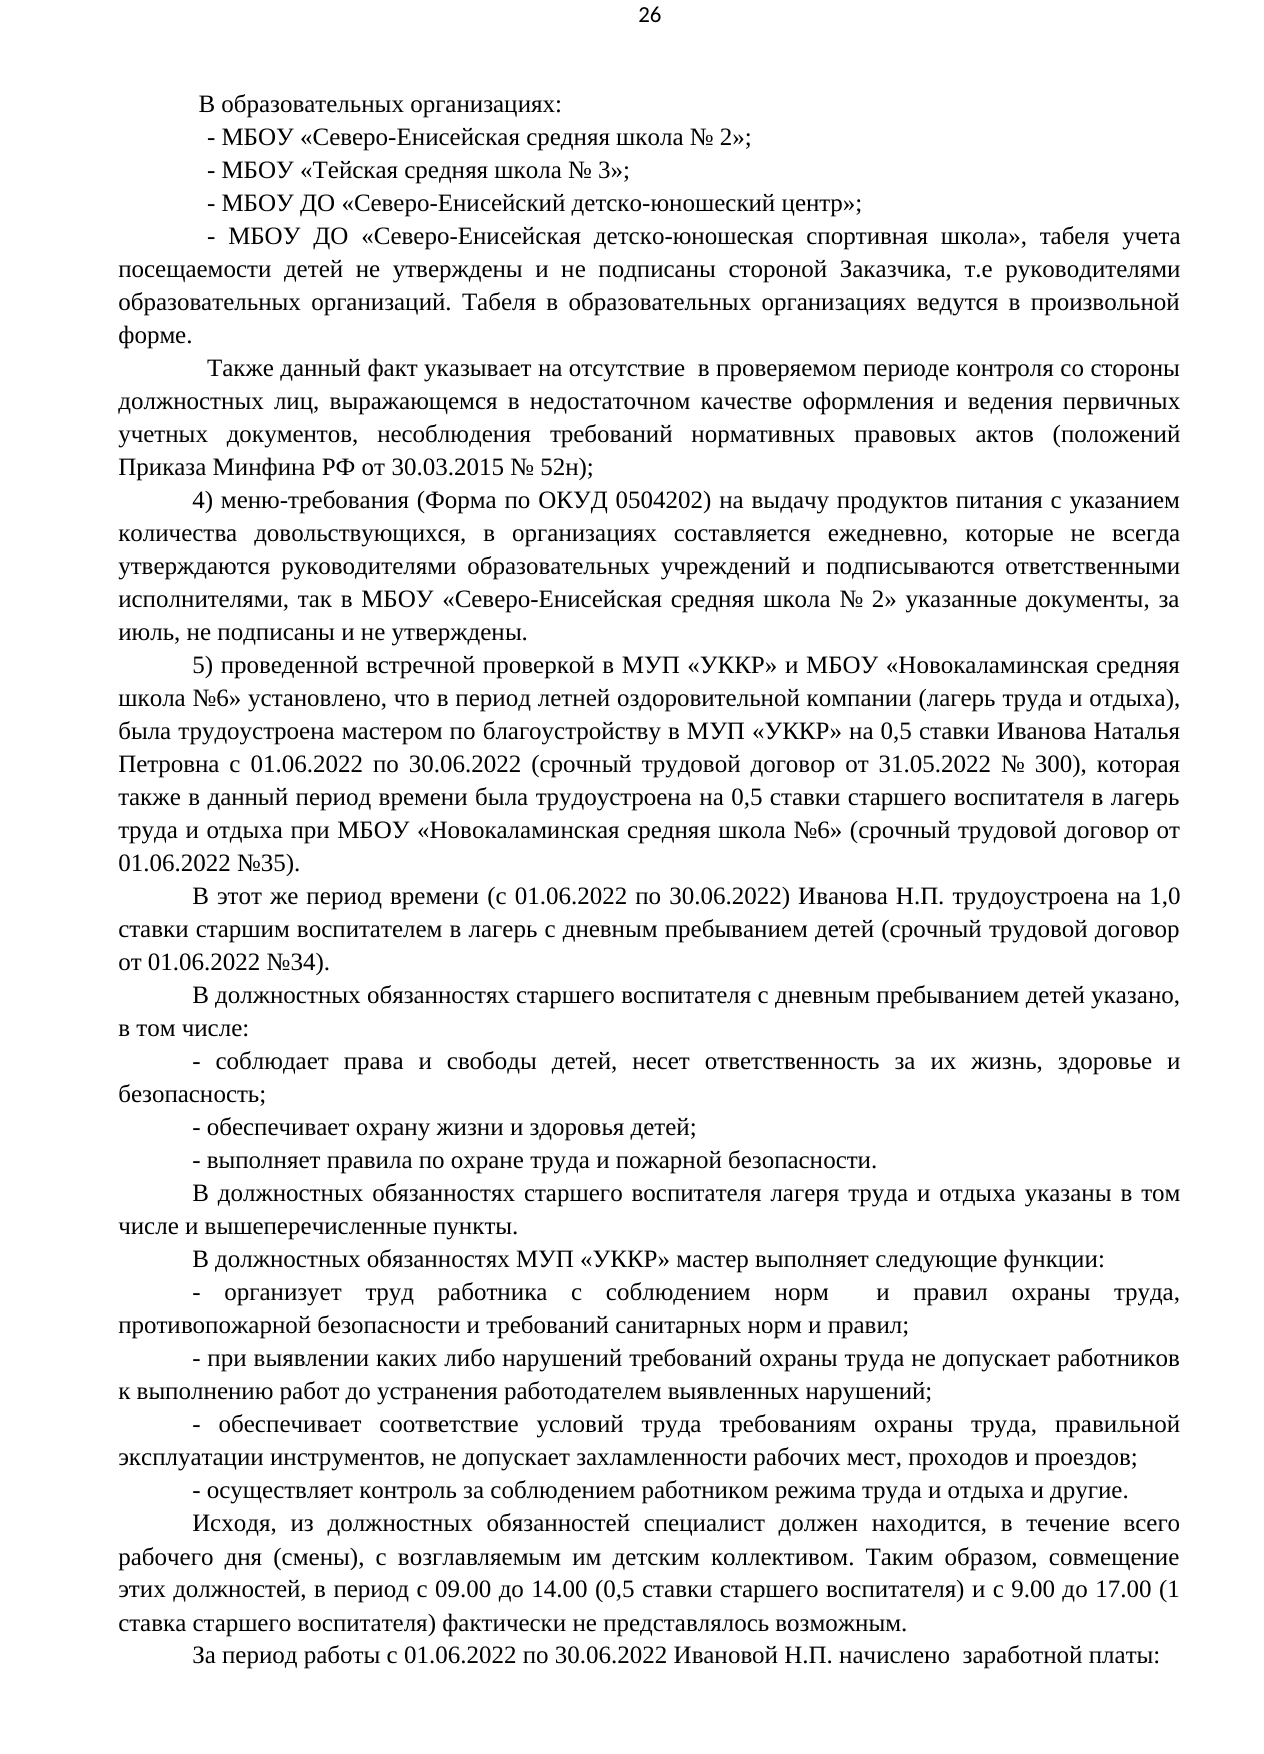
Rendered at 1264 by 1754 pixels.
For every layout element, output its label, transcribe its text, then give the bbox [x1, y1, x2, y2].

text В этот же период времени (с 01.06.2022 по 30.06.2022) Иванова Н.П. трудоустроена на 1,0 ставки старшим воспитателем в лагерь с дневным пребыванием детей (срочный трудовой договор от 01.06.2022 №34). [118, 881, 1181, 976]
text - организует труд работника с соблюдением норм и правил охраны труда, противопожарной безопасности и требований санитарных норм и правил; [118, 1277, 1181, 1339]
text 4) меню-требования (Форма по ОКУД 0504202) на выдачу продуктов питания с указанием количества довольствующихся, в организациях составляется ежедневно, которые не всегда утверждаются руководителями образовательных учреждений и подписываются ответственными исполнителями, так в МБОУ «Северо-Енисейская средняя школа № 2» указанные документы, за июль, не подписаны и не утверждены. [118, 485, 1181, 646]
text - обеспечивает соответствие условий труда требованиям охраны труда, правильной эксплуатации инструментов, не допускает захламленности рабочих мест, проходов и проездов; [118, 1409, 1181, 1471]
text - МБОУ ДО «Северо-Енисейский детско-юношеский центр»; [118, 188, 1181, 216]
text - при выявлении каких либо нарушений требований охраны труда не допускает работников к выполнению работ до устранения работодателем выявленных нарушений; [118, 1343, 1181, 1405]
text - МБОУ «Северо-Енисейская средняя школа № 2»; [118, 122, 1181, 150]
text Также данный факт указывает на отсутствие в проверяемом периоде контроля со стороны должностных лиц, выражающемся в недостаточном качестве оформления и ведения первичных учетных документов, несоблюдения требований нормативных правовых актов (положений Приказа Минфина РФ от 30.03.2015 № 52н); [118, 353, 1181, 481]
text За период работы с 01.06.2022 по 30.06.2022 Ивановой Н.П. начислено заработной платы: [118, 1641, 1181, 1669]
text В образовательных организациях: [118, 89, 1181, 117]
text 5) проведенной встречной проверкой в МУП «УККР» и МБОУ «Новокаламинская средняя школа №6» установлено, что в период летней оздоровительной компании (лагерь труда и отдыха), была трудоустроена мастером по благоустройству в МУП «УККР» на 0,5 ставки Иванова Наталья Петровна с 01.06.2022 по 30.06.2022 (срочный трудовой договор от 31.05.2022 № 300), которая также в данный период времени была трудоустроена на 0,5 ставки старшего воспитателя в лагерь труда и отдыха при МБОУ «Новокаламинская средняя школа №6» (срочный трудовой договор от 01.06.2022 №35). [118, 650, 1181, 877]
text В должностных обязанностях старшего воспитателя лагеря труда и отдыха указаны в том числе и вышеперечисленные пункты. [118, 1178, 1181, 1240]
text - соблюдает права и свободы детей, несет ответственность за их жизнь, здоровье и безопасность; [118, 1046, 1181, 1108]
text - обеспечивает охрану жизни и здоровья детей; [118, 1112, 1181, 1141]
text - осуществляет контроль за соблюдением работником режима труда и отдыха и другие. [118, 1476, 1181, 1504]
text - МБОУ «Тейская средняя школа № 3»; [118, 155, 1181, 183]
text В должностных обязанностях МУП «УККР» мастер выполняет следующие функции: [118, 1244, 1181, 1273]
text - МБОУ ДО «Северо-Енисейская детско-юношеская спортивная школа», табеля учета посещаемости детей не утверждены и не подписаны стороной Заказчика, т.е руководителями образовательных организаций. Табеля в образовательных организациях ведутся в произвольной форме. [118, 221, 1181, 348]
text В должностных обязанностях старшего воспитателя с дневным пребыванием детей указано, в том числе: [118, 980, 1181, 1042]
text - выполняет правила по охране труда и пожарной безопасности. [118, 1145, 1181, 1174]
text Исходя, из должностных обязанностей специалист должен находится, в течение всего рабочего дня (смены), с возглавляемым им детским коллективом. Таким образом, совмещение этих должностей, в период с 09.00 до 14.00 (0,5 ставки старшего воспитателя) и с 9.00 до 17.00 (1 ставка старшего воспитателя) фактически не представлялось возможным. [118, 1508, 1181, 1636]
